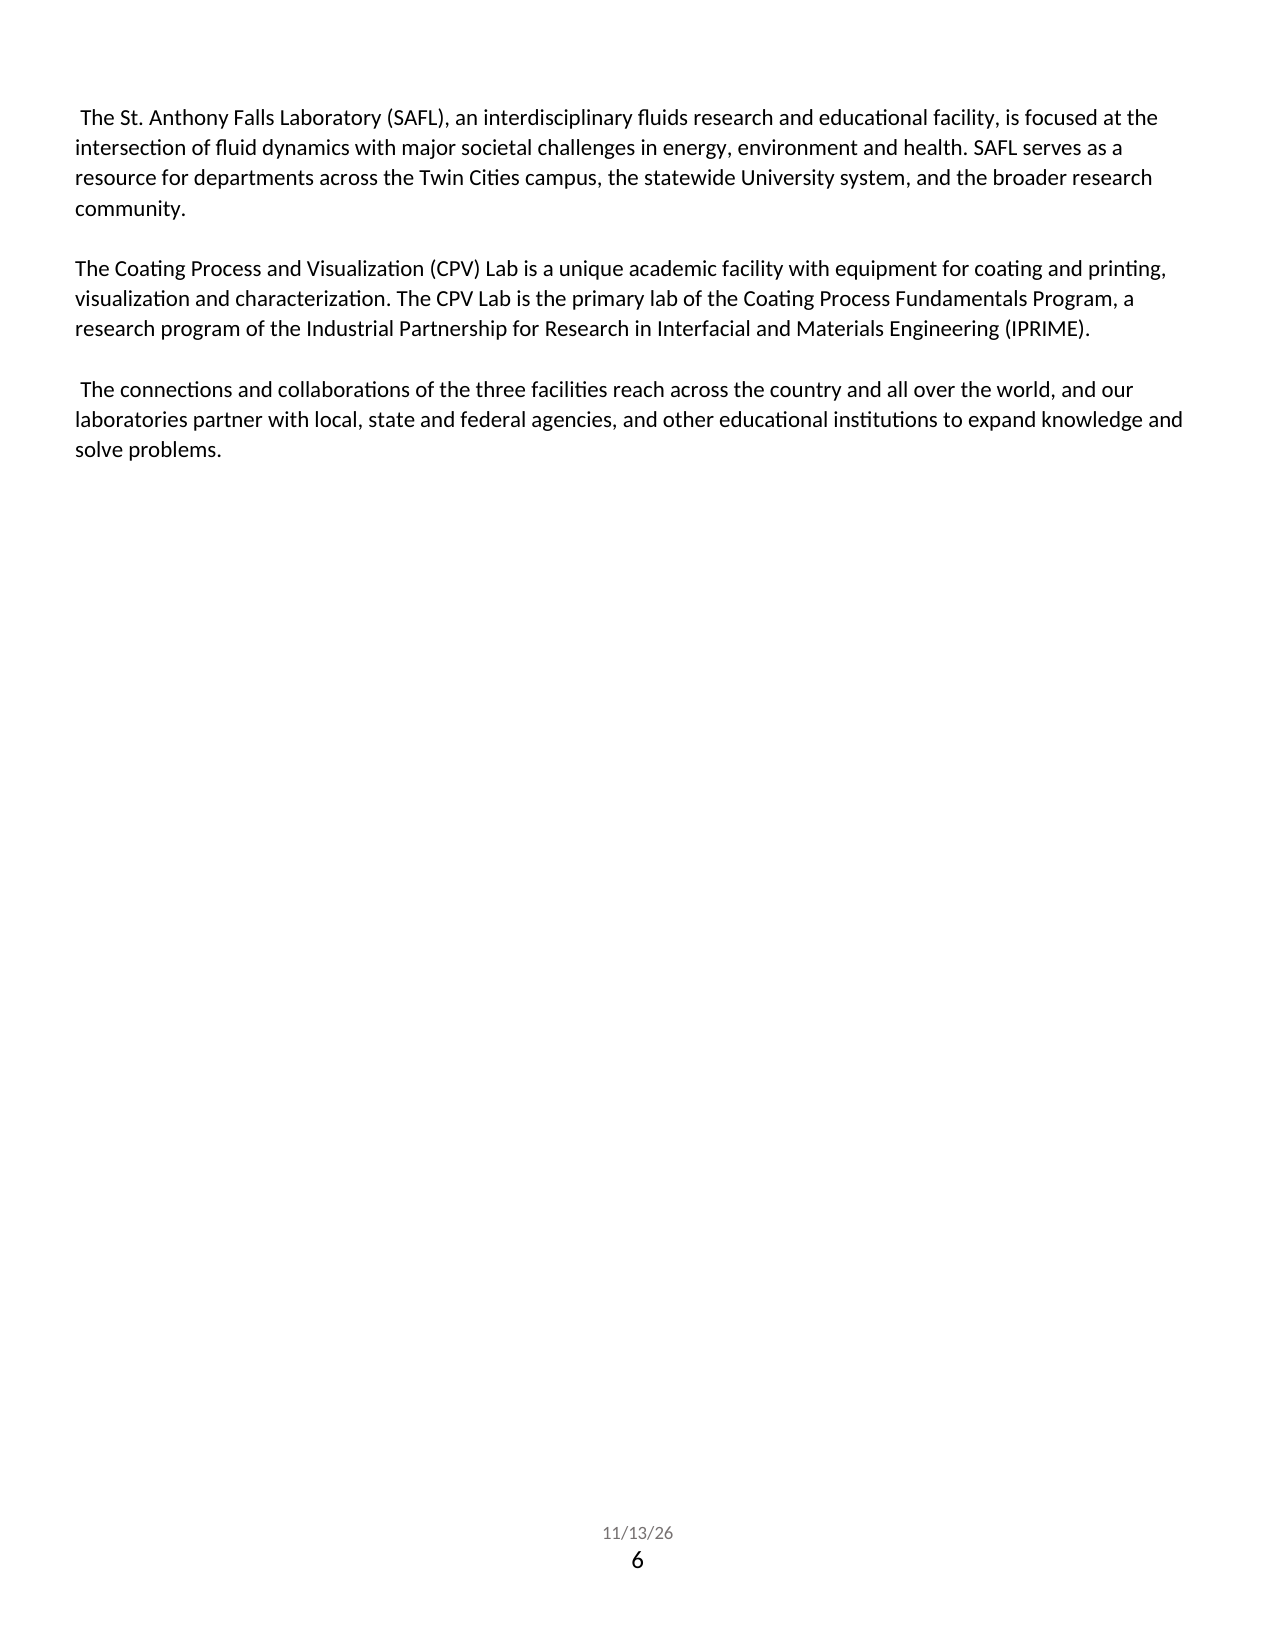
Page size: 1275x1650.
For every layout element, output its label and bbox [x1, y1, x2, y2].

text [75, 103, 1200, 463]
